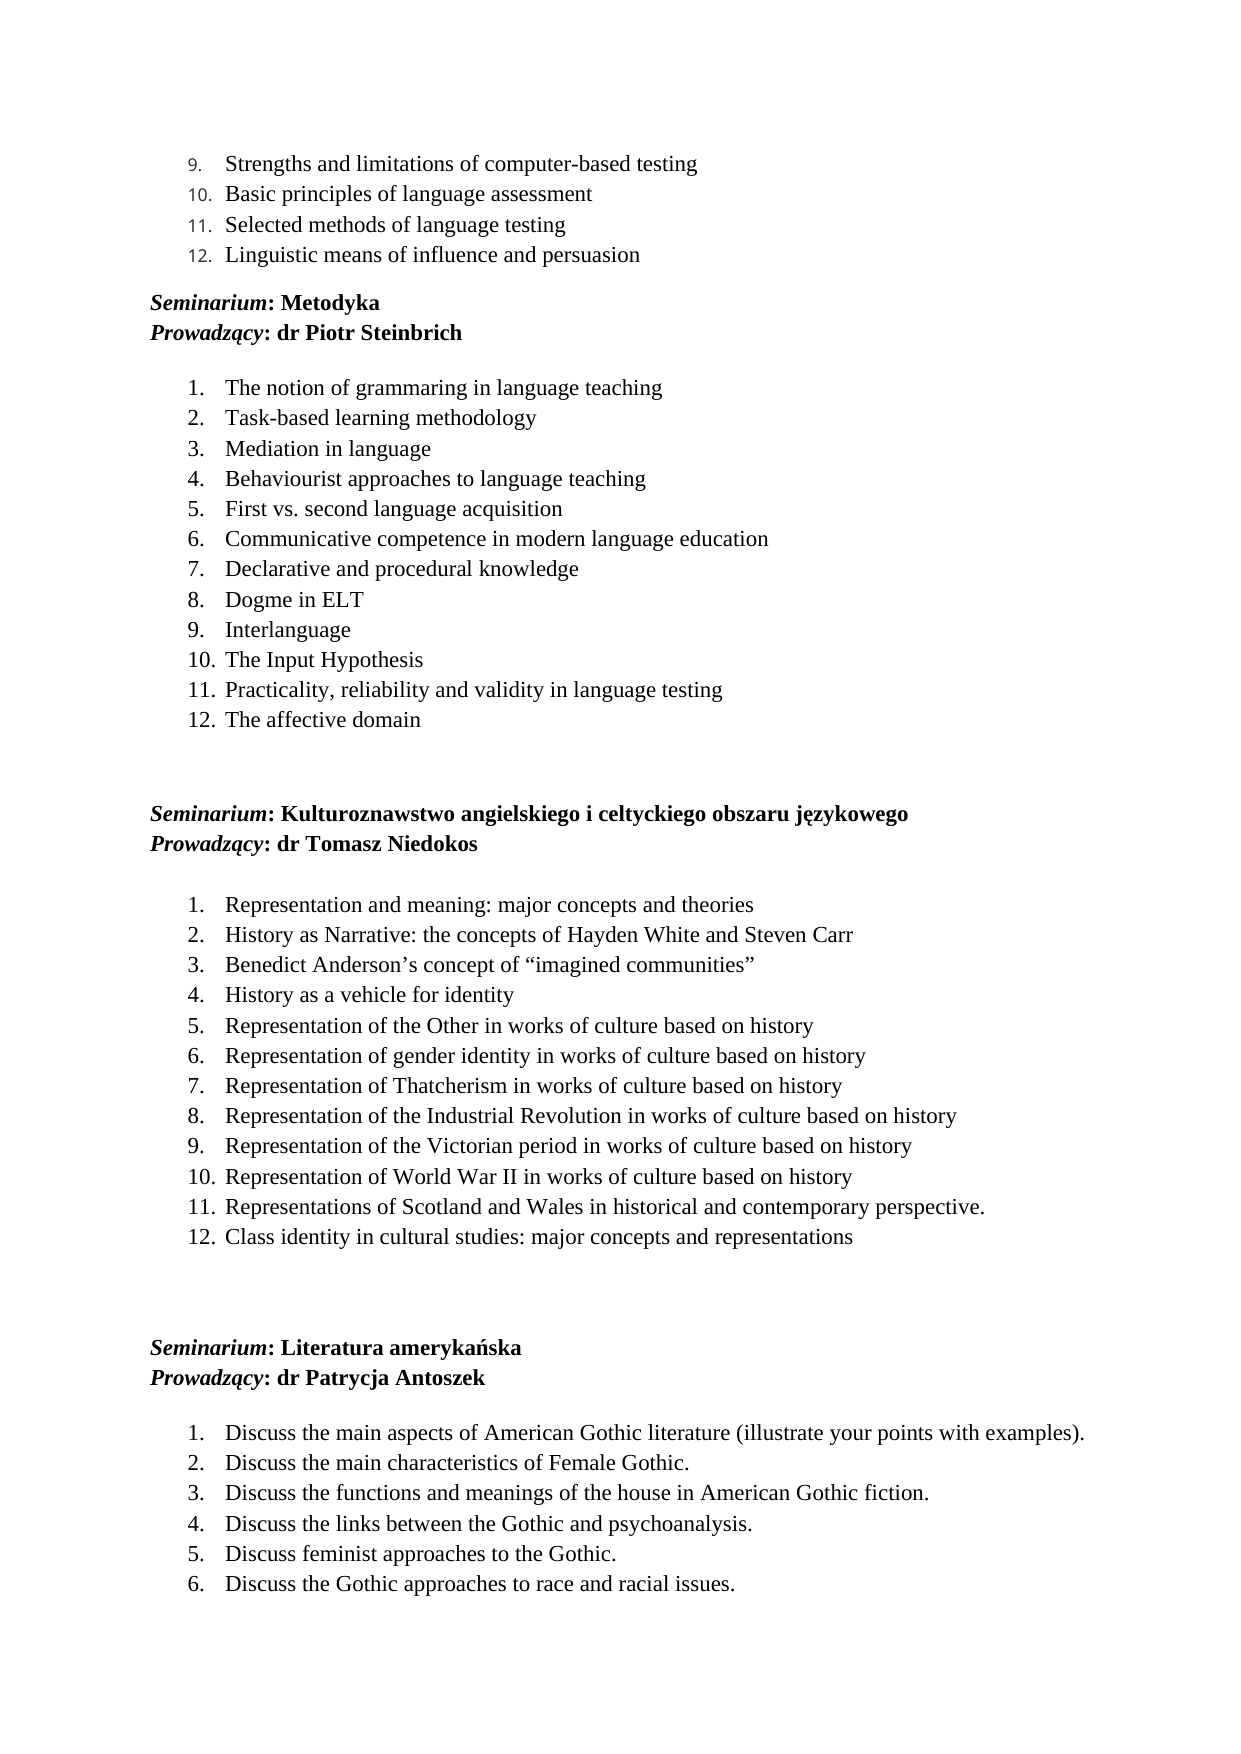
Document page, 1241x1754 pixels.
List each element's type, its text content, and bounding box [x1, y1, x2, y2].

list Communicative competence in modern language education [187, 525, 1090, 552]
text Seminarium: Literatura amerykańska [150, 1333, 1090, 1360]
text Prowadzący: dr Piotr Steinbrich [150, 319, 1090, 345]
list Discuss feminist approaches to the Gothic. [187, 1540, 1090, 1566]
list History as Narrative: the concepts of Hayden White and Steven Carr [187, 921, 1090, 947]
list Linguistic means of influence and persuasion [187, 242, 1090, 268]
text Prowadzący: dr Tomasz Niedokos [150, 830, 1090, 857]
list The notion of grammaring in language teaching [187, 374, 1090, 401]
list Representation of gender identity in works of culture based on history [187, 1042, 1090, 1068]
list The affective domain [187, 706, 1090, 733]
list Representation and meaning: major concepts and theories [187, 891, 1090, 917]
list Representation of World War II in works of culture based on history [187, 1163, 1090, 1189]
list Interlanguage [187, 616, 1090, 642]
list Discuss the links between the Gothic and psychoanalysis. [187, 1509, 1090, 1536]
list Basic principles of language assessment [187, 181, 1090, 207]
list Representation of the Victorian period in works of culture based on history [187, 1132, 1090, 1159]
list Class identity in cultural studies: major concepts and representations [187, 1223, 1090, 1249]
list Representations of Scotland and Wales in historical and contemporary perspective. [187, 1193, 1090, 1219]
list The Input Hypothesis [187, 646, 1090, 672]
list Discuss the Gothic approaches to race and racial issues. [187, 1570, 1090, 1596]
list Behaviourist approaches to language teaching [187, 465, 1090, 491]
list History as a vehicle for identity [187, 981, 1090, 1008]
list Strengths and limitations of computer-based testing [187, 150, 1090, 177]
text Prowadzący: dr Patrycja Antoszek [150, 1364, 1090, 1390]
list Discuss the main characteristics of Female Gothic. [187, 1449, 1090, 1476]
list Mediation in language [187, 434, 1090, 461]
list Dogme in ELT [187, 586, 1090, 612]
list Discuss the functions and meanings of the house in American Gothic fiction. [187, 1479, 1090, 1506]
list Representation of the Other in works of culture based on history [187, 1012, 1090, 1038]
list Task-based learning methodology [187, 404, 1090, 431]
text Seminarium: Metodyka [150, 289, 1090, 315]
list First vs. second language acquisition [187, 495, 1090, 521]
list Declarative and procedural knowledge [187, 555, 1090, 582]
list Discuss the main aspects of American Gothic literature (illustrate your points with examples). [187, 1419, 1090, 1445]
list Selected methods of language testing [187, 211, 1090, 238]
list Representation of the Industrial Revolution in works of culture based on history [187, 1102, 1090, 1129]
list Practicality, reliability and validity in language testing [187, 676, 1090, 703]
list Benedict Anderson’s concept of “imagined communities” [187, 951, 1090, 978]
list Representation of Thatcherism in works of culture based on history [187, 1072, 1090, 1098]
text Seminarium: Kulturoznawstwo angielskiego i celtyckiego obszaru językowego [150, 800, 1090, 827]
